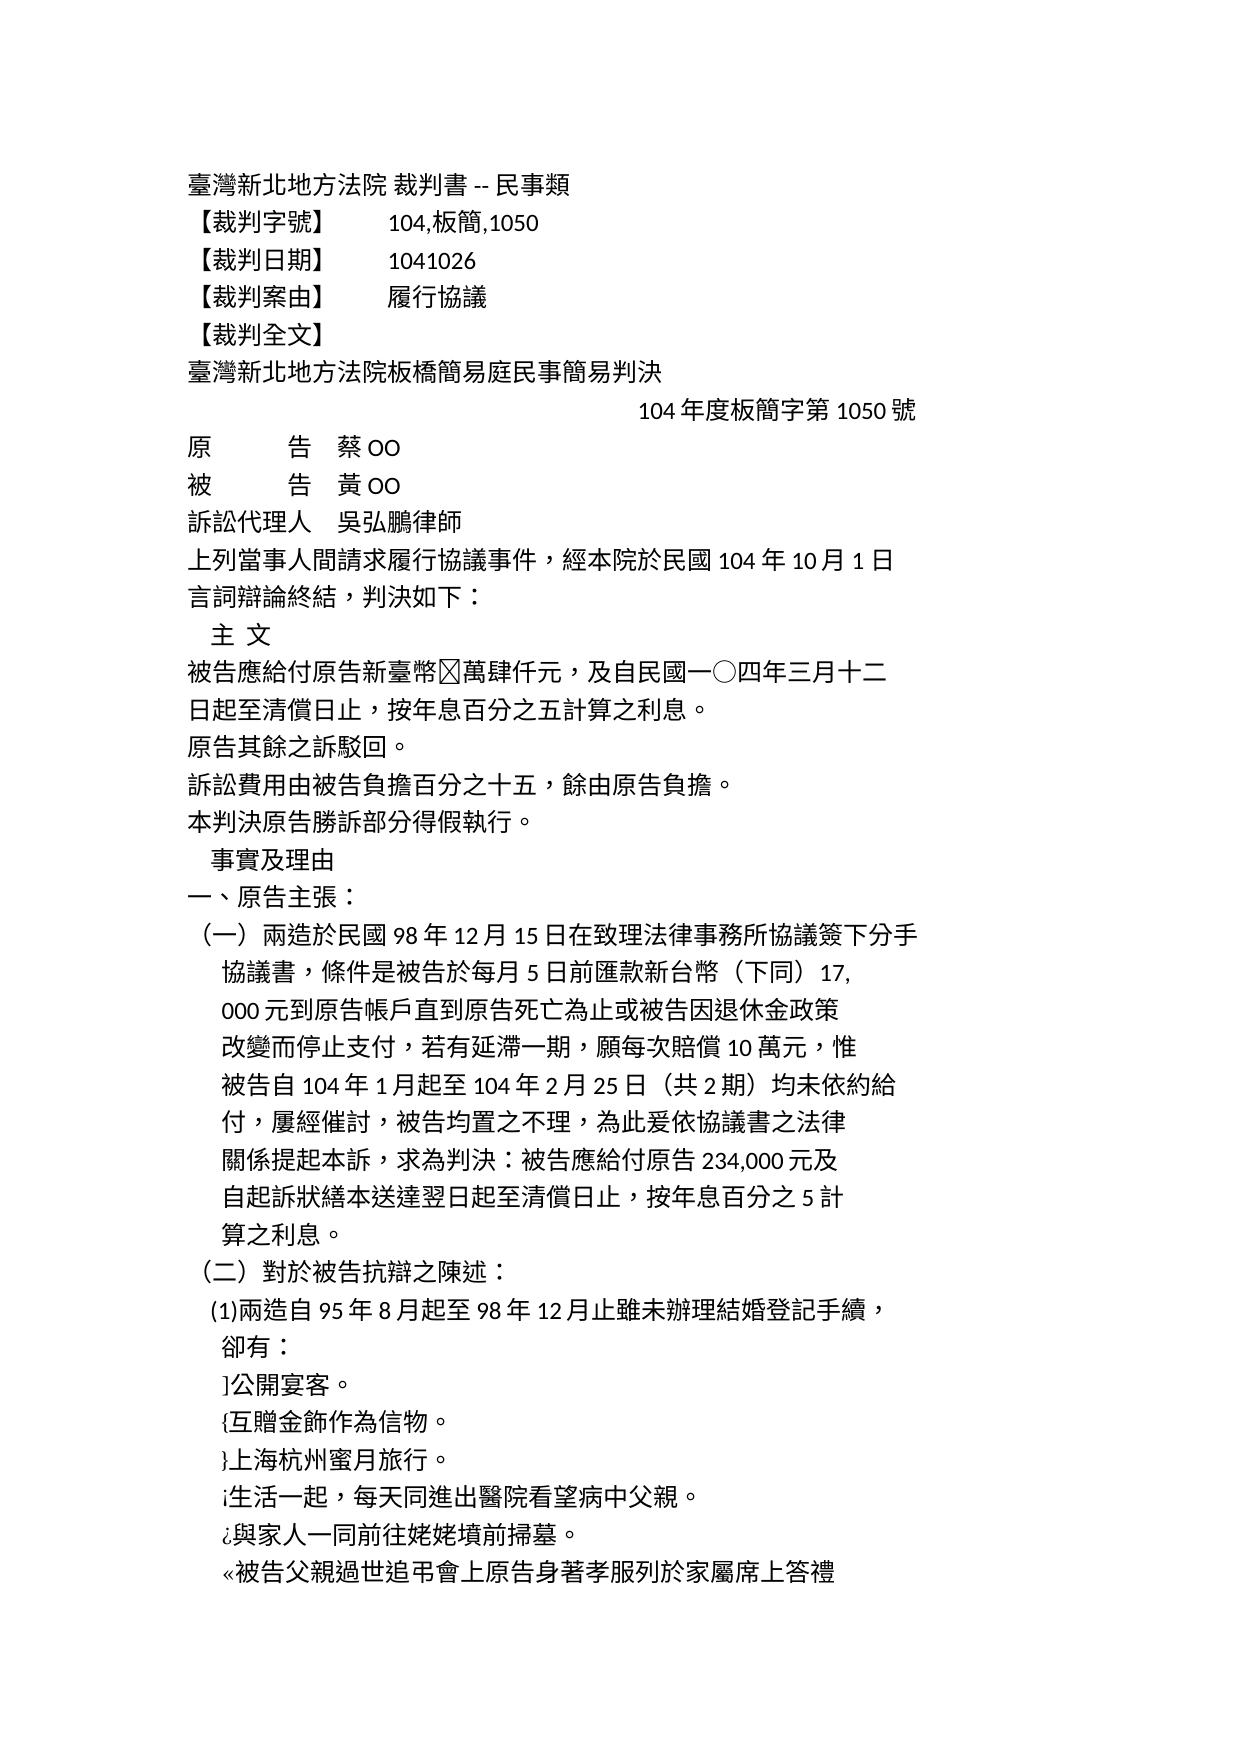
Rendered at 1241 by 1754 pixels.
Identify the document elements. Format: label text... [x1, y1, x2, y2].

text 原 告 蔡OO [187, 427, 1053, 464]
text 被告父親過世追弔會上原告身著孝服列於家屬席上答禮 [187, 1552, 1053, 1589]
text 與家人一同前往姥姥墳前掃墓。 [187, 1514, 1053, 1552]
text 事實及理由 [187, 839, 1053, 877]
text 關係提起本訴，求為判決：被告應給付原告234,000元及 [187, 1139, 1053, 1177]
text 被 告 黃OO [187, 464, 1053, 502]
text 主 文 [187, 614, 1053, 652]
text 付，屢經催討，被告均置之不理，為此爰依協議書之法律 [187, 1102, 1053, 1139]
text 【裁判案由】 履行協議 [187, 277, 1053, 314]
text 原告其餘之訴駁回。 [187, 727, 1053, 764]
text 臺灣新北地方法院 裁判書 -- 民事類 [187, 164, 1053, 202]
text 【裁判字號】 104,板簡,1050 [187, 202, 1053, 239]
text 日起至清償日止，按年息百分之五計算之利息。 [187, 689, 1053, 727]
text 公開宴客。 [187, 1364, 1053, 1402]
text 本判決原告勝訴部分得假執行。 [187, 802, 1053, 839]
text 被告自104年1月起至104年2月25日（共2期）均未依約給 [187, 1064, 1053, 1102]
text 000元到原告帳戶直到原告死亡為止或被告因退休金政策 [187, 989, 1053, 1027]
text 訴訟費用由被告負擔百分之十五，餘由原告負擔。 [187, 764, 1053, 802]
text （一）兩造於民國98年12月15日在致理法律事務所協議簽下分手 [187, 914, 1053, 952]
text 一、原告主張： [187, 877, 1053, 914]
text 互贈金飾作為信物。 [187, 1402, 1053, 1439]
text 算之利息。 [187, 1214, 1053, 1252]
text 104年度板簡字第1050號 [187, 389, 1053, 427]
text 自起訴狀繕本送達翌日起至清償日止，按年息百分之5計 [187, 1177, 1053, 1214]
text （二）對於被告抗辯之陳述： [187, 1252, 1053, 1289]
text 被告應給付原告新臺幣萬肆仟元，及自民國一○四年三月十二 [187, 652, 1053, 689]
text 協議書，條件是被告於每月5日前匯款新台幣（下同）17, [187, 952, 1053, 989]
text 【裁判日期】 1041026 [187, 239, 1053, 277]
text 卻有： [187, 1327, 1053, 1364]
text 生活一起，每天同進出醫院看望病中父親。 [187, 1477, 1053, 1514]
text 上海杭州蜜月旅行。 [187, 1439, 1053, 1477]
text 上列當事人間請求履行協議事件，經本院於民國104 年10月1 日 [187, 539, 1053, 577]
text 言詞辯論終結，判決如下： [187, 577, 1053, 614]
text 【裁判全文】 [187, 314, 1053, 352]
text 臺灣新北地方法院板橋簡易庭民事簡易判決 [187, 352, 1053, 389]
text (1)兩造自95年8月起至98年12月止雖未辦理結婚登記手續， [187, 1289, 1053, 1327]
text 訴訟代理人 吳弘鵬律師 [187, 502, 1053, 539]
text 改變而停止支付，若有延滯一期，願每次賠償10萬元，惟 [187, 1027, 1053, 1064]
